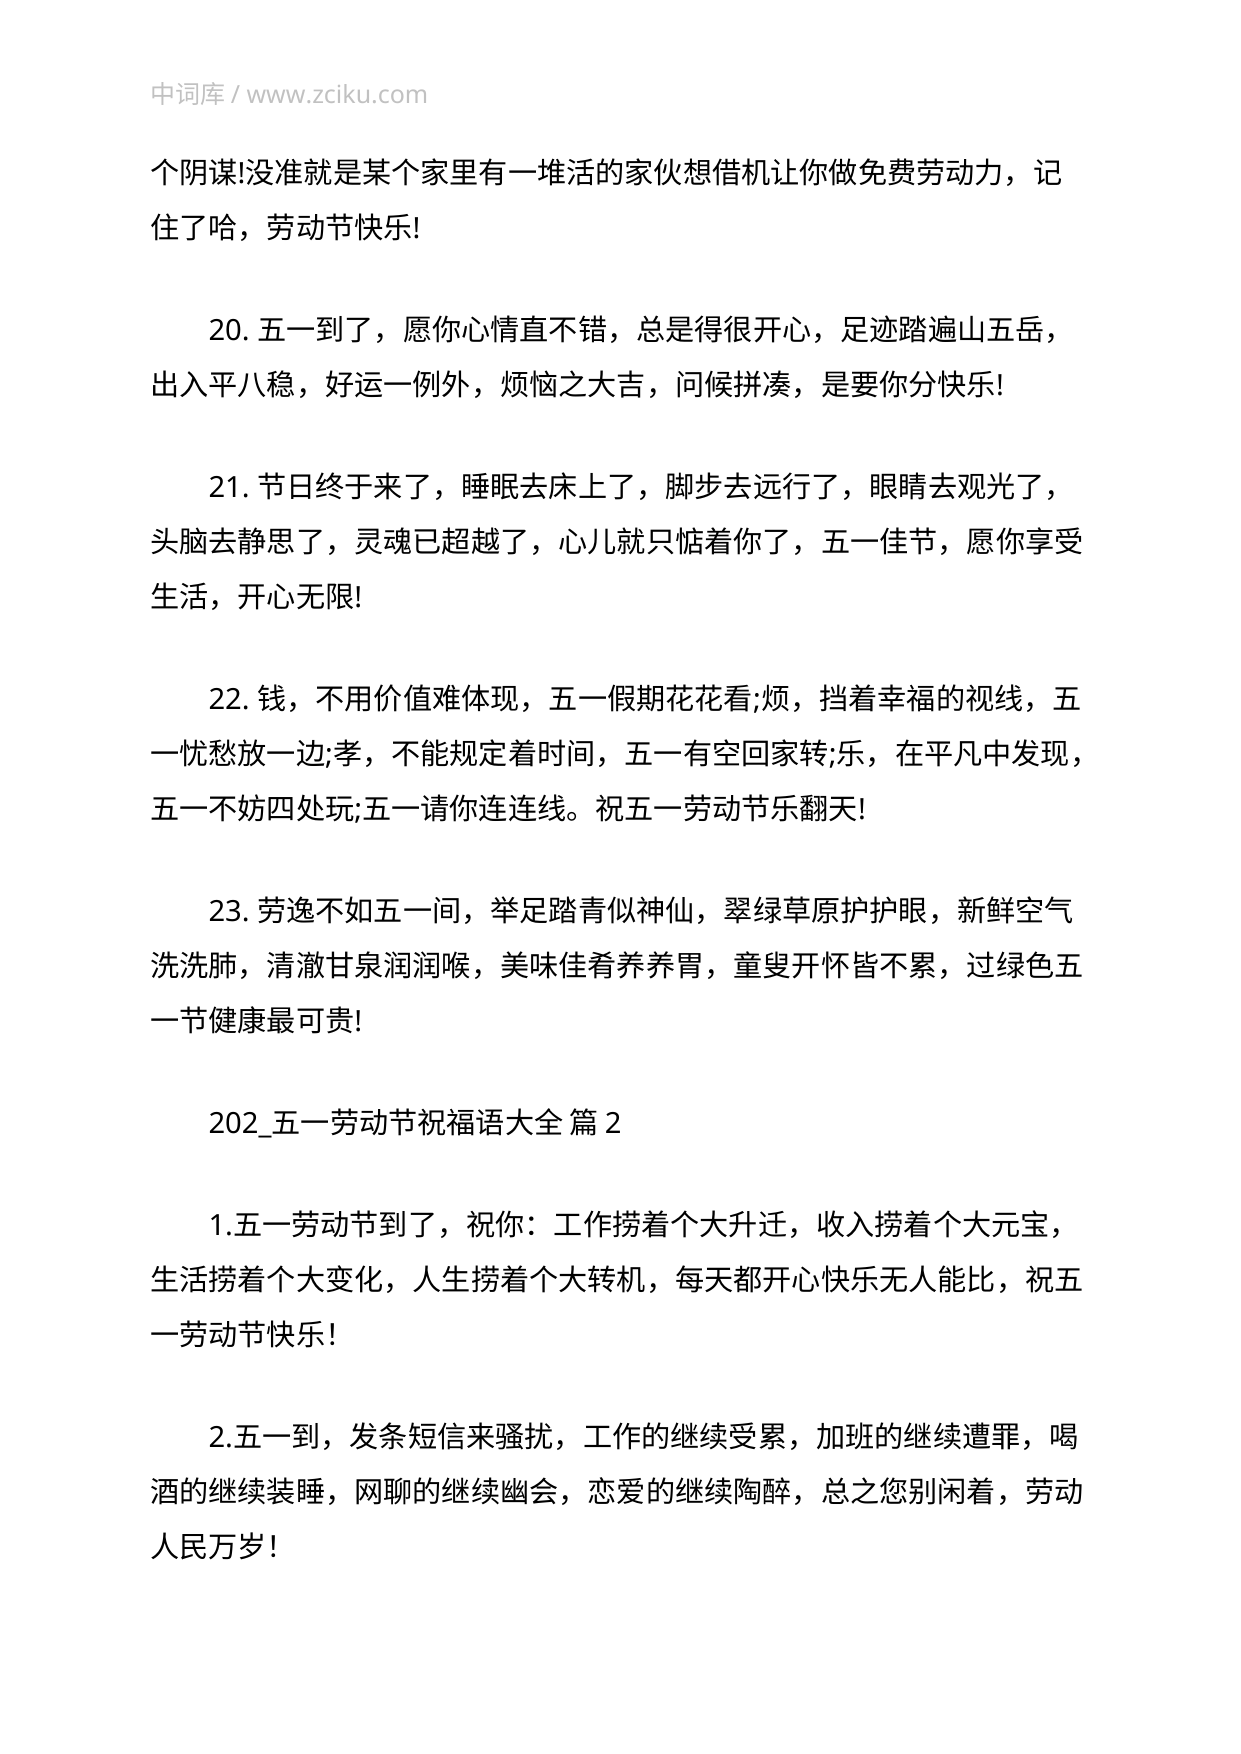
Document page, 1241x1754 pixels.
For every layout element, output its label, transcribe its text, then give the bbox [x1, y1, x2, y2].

text 1.五一劳动节到了，祝你：工作捞着个大升迁，收入捞着个大元宝，生活捞着个大变化，人生捞着个大转机，每天都开心快乐无人能比，祝五一劳动节快乐！ [150, 1202, 1090, 1354]
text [150, 150, 1090, 247]
text 202_五一劳动节祝福语大全 篇2 [150, 1100, 1090, 1142]
text 2.五一到，发条短信来骚扰，工作的继续受累，加班的继续遭罪，喝酒的继续装睡，网聊的继续幽会，恋爱的继续陶醉，总之您别闲着，劳动人民万岁！ [150, 1413, 1090, 1566]
text 23. 劳逸不如五一间，举足踏青似神仙，翠绿草原护护眼，新鲜空气洗洗肺，清澈甘泉润润喉，美味佳肴养养胃，童叟开怀皆不累，过绿色五一节健康最可贵! [150, 888, 1090, 1040]
text 21. 节日终于来了，睡眠去床上了，脚步去远行了，眼睛去观光了，头脑去静思了，灵魂已超越了，心儿就只惦着你了，五一佳节，愿你享受生活，开心无限! [150, 464, 1090, 616]
text 22. 钱，不用价值难体现，五一假期花花看;烦，挡着幸福的视线，五一忧愁放一边;孝，不能规定着时间，五一有空回家转;乐，在平凡中发现，五一不妨四处玩;五一请你连连线。祝五一劳动节乐翻天! [150, 676, 1090, 828]
text 20. 五一到了，愿你心情直不错，总是得很开心，足迹踏遍山五岳，出入平八稳，好运一例外，烦恼之大吉，问候拼凑，是要你分快乐! [150, 307, 1090, 404]
